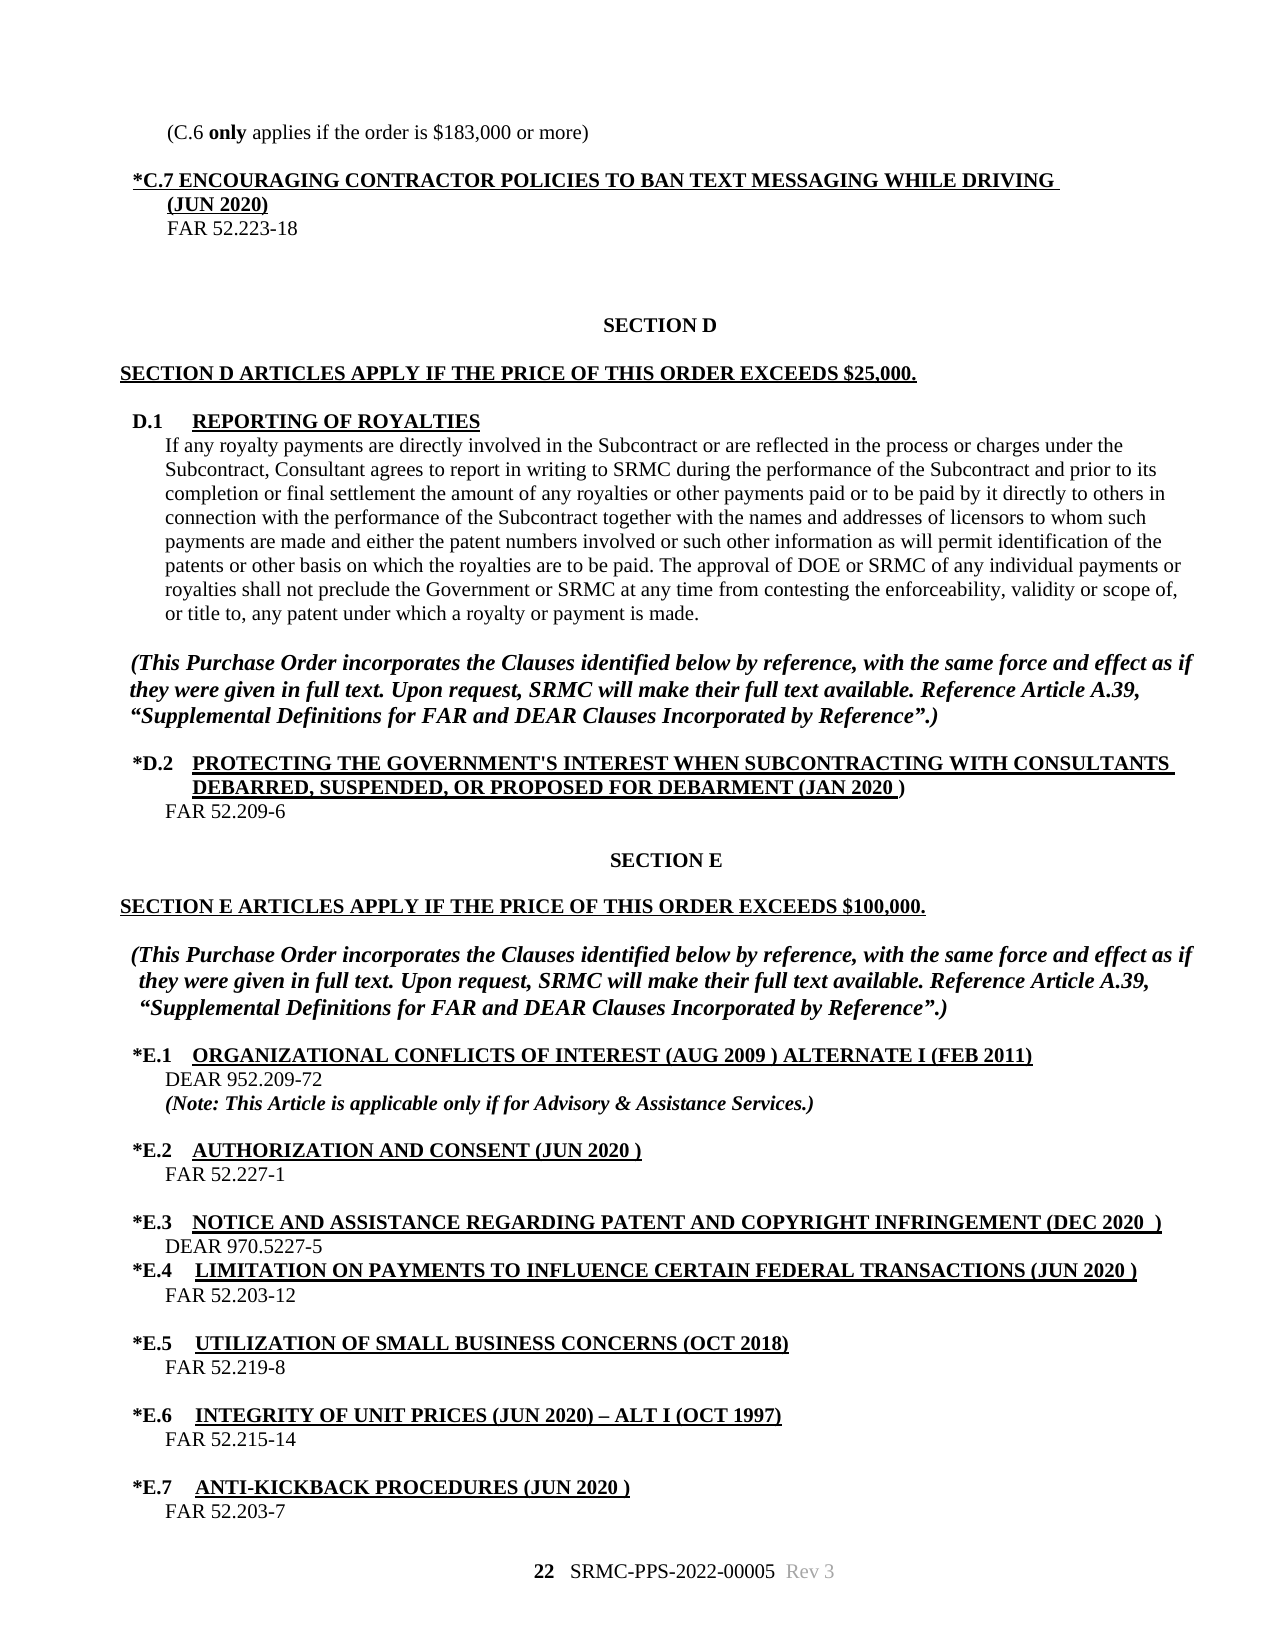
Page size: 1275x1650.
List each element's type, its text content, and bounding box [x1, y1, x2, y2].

subtitle (Note: This Article is applicable only if for Advisory & Assistance Services.) [165, 1091, 1188, 1115]
text (C.6 only applies if the order is $183,000 or more) [157, 120, 1200, 168]
subtitle *E.3 NOTICE AND ASSISTANCE REGARDING PATENT AND COPYRIGHT INFRINGEMENT (DEC 2020 ) [132, 1210, 1188, 1234]
subtitle *E.6 INTEGRITY OF UNIT PRICES (JUN 2020) – ALT I (OCT 1997) [132, 1403, 1188, 1427]
subtitle D.1 REPORTING OF ROYALTIES [132, 409, 1188, 433]
text DEAR 970.5227-5 [165, 1234, 1188, 1258]
subtitle *E.4 LIMITATION ON PAYMENTS TO INFLUENCE CERTAIN FEDERAL TRANSACTIONS (JUN 2020 ) [132, 1258, 1188, 1282]
subtitle *D.2 PROTECTING THE GOVERNMENT'S INTEREST WHEN SUBCONTRACTING WITH CONSULTANTS DEBARRED, SUSPENDED, OR PROPOSED FOR DEBARMENT (JAN 2020 ) [132, 751, 1188, 799]
subtitle SECTION E [132, 847, 1200, 872]
text FAR 52.223-18 [157, 216, 1200, 240]
text FAR 52.227-1 [165, 1162, 1188, 1186]
subtitle *E.5 UTILIZATION OF SMALL BUSINESS CONCERNS (OCT 2018) [132, 1331, 1188, 1355]
subtitle *E.7 ANTI-KICKBACK PROCEDURES (JUN 2020 ) [132, 1475, 1188, 1499]
text If any royalty payments are directly involved in the Subcontract or are reflected in the process or charges under the Subcontract, Consultant agrees to report in writing to SRMC during the performance of the Subcontract and prior to its completion or final settlement the amount of any royalties or other payments paid or to be paid by it directly to others in connection with the performance of the Subcontract together with the names and addresses of licensors to whom such payments are made and either the patent numbers involved or such other information as will permit identification of the patents or other basis on which the royalties are to be paid. The approval of DOE or SRMC of any individual payments or royalties shall not preclude the Government or SRMC at any time from contesting the enforceability, validity or scope of, or title to, any patent under which a royalty or payment is made. [165, 433, 1188, 625]
text (This Purchase Order incorporates the Clauses identified below by reference, with the same force and effect as if they were given in full text. Upon request, SRMC will make their full text available. Reference Article A.39, “Supplemental Definitions for FAR and DEAR Clauses Incorporated by Reference”.) [129, 649, 1200, 728]
subtitle SECTION D [299, 312, 1021, 337]
text FAR 52.203-12 [165, 1282, 1188, 1307]
text FAR 52.209-6 [165, 799, 1188, 823]
text FAR 52.203-7 [165, 1499, 1188, 1523]
text DEAR 952.209-72 [165, 1067, 1188, 1091]
subtitle *C.7 ENCOURAGING CONTRACTOR POLICIES TO BAN TEXT MESSAGING WHILE DRIVING [132, 168, 1200, 192]
subtitle *E.2 AUTHORIZATION AND CONSENT (JUN 2020 ) [132, 1138, 1188, 1162]
text FAR 52.219-8 [165, 1355, 1188, 1379]
subtitle (JUN 2020) [167, 192, 1200, 216]
text SECTION D ARTICLES APPLY IF THE PRICE OF THIS ORDER EXCEEDS $25,000. [120, 361, 1200, 385]
text FAR 52.215-14 [165, 1427, 1188, 1451]
subtitle *E.1 ORGANIZATIONAL CONFLICTS OF INTEREST (AUG 2009 ) ALTERNATE I (FEB 2011) [132, 1043, 1188, 1067]
text SECTION E ARTICLES APPLY IF THE PRICE OF THIS ORDER EXCEEDS $100,000. [120, 894, 1200, 918]
text (This Purchase Order incorporates the Clauses identified below by reference, with the same force and effect as if they were given in full text. Upon request, SRMC will make their full text available. Reference Article A.39, “Supplemental Definitions for FAR and DEAR Clauses Incorporated by Reference”.) [130, 941, 1200, 1020]
